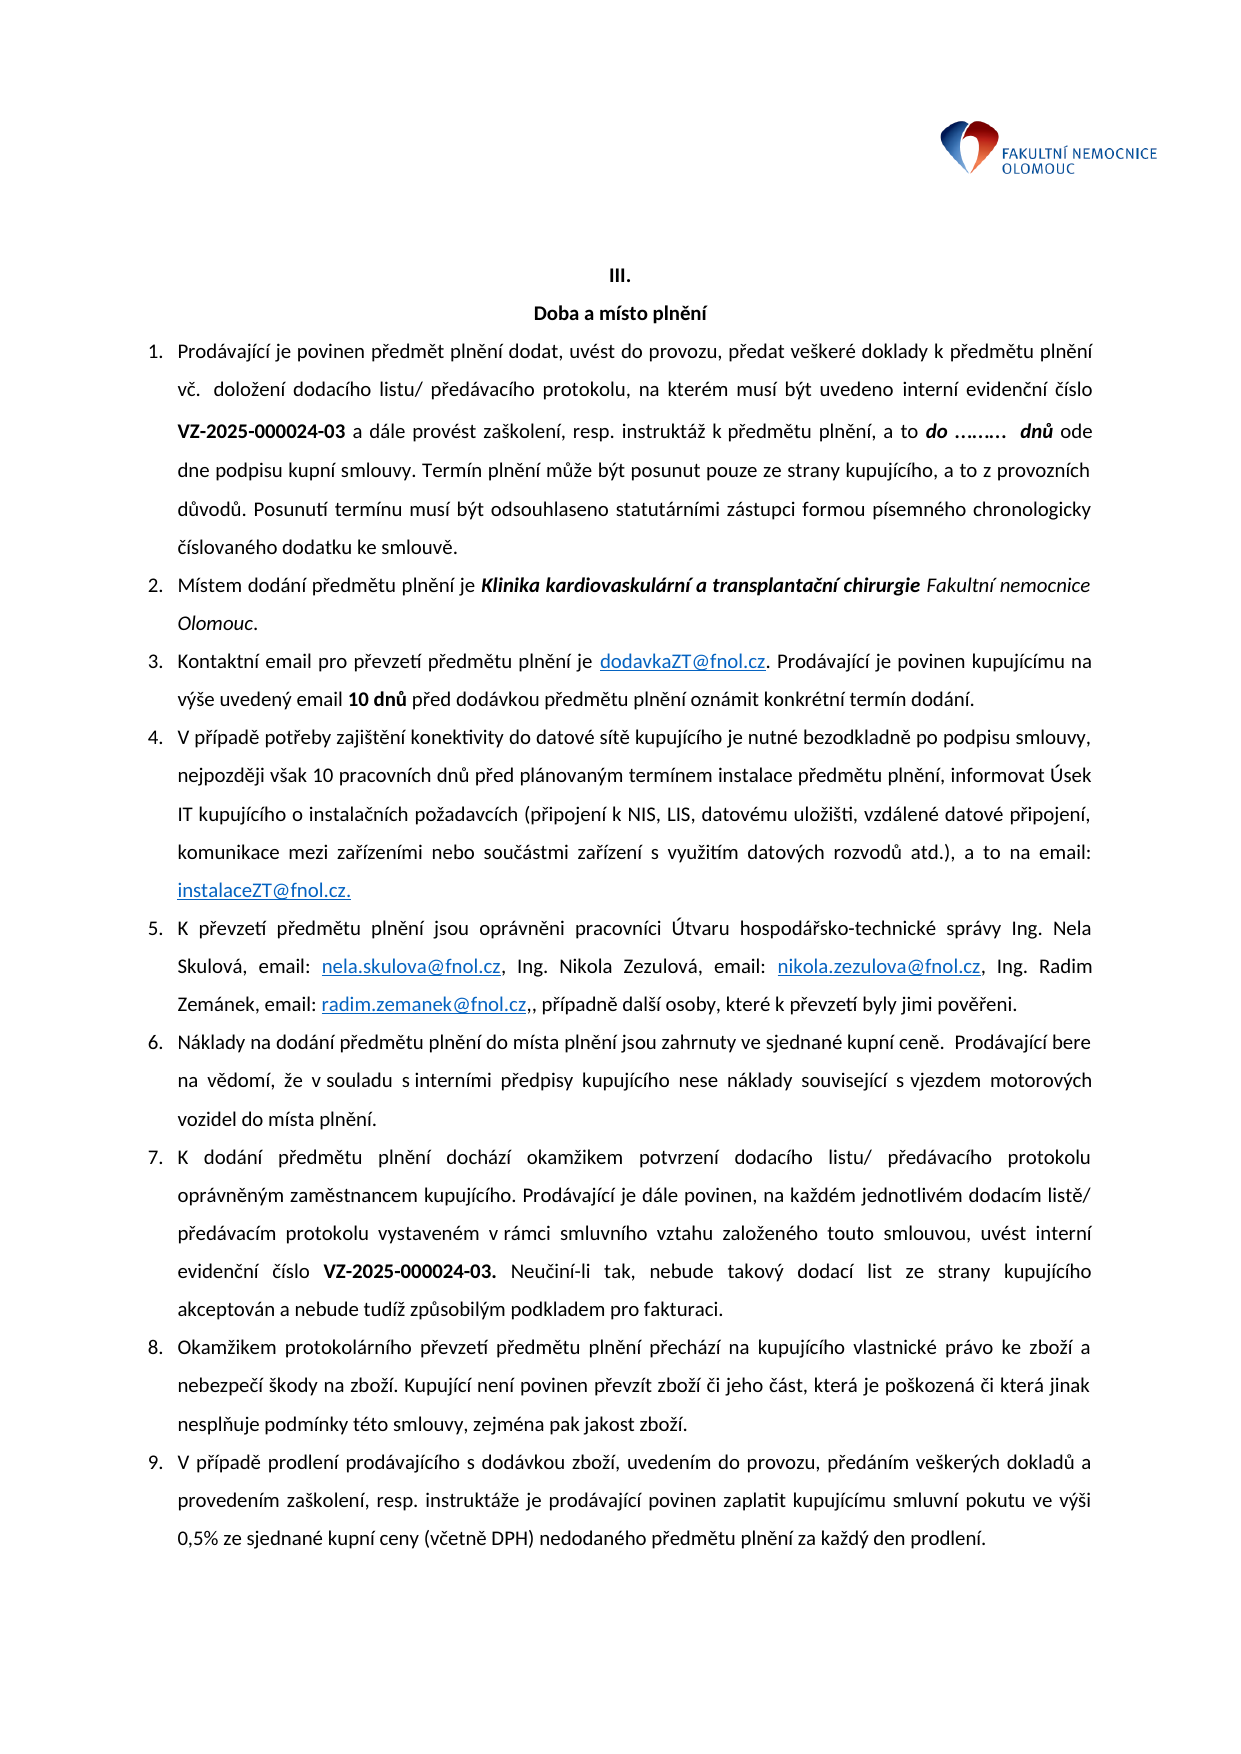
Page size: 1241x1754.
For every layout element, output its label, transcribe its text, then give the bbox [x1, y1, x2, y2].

list 6. Náklady na dodání předmětu plnění do místa plnění jsou zahrnuty ve sjednané kupní ceně. Prodávající bere na vědomí, že v souladu s interními předpisy kupujícího nese náklady související s vjezdem motorových vozidel do místa plnění. [148, 1029, 1093, 1131]
list 8. Okamžikem protokolárního převzetí předmětu plnění přechází na kupujícího vlastnické právo ke zboží a nebezpečí škody na zboží. Kupující není povinen převzít zboží či jeho část, která je poškozená či která jinak nesplňuje podmínky této smlouvy, zejména pak jakost zboží. [148, 1334, 1093, 1436]
list 7. K dodání předmětu plnění dochází okamžikem potvrzení dodacího listu/ předávacího protokolu oprávněným zaměstnancem kupujícího. Prodávající je dále povinen, na každém jednotlivém dodacím listě/ předávacím protokolu vystaveném v rámci smluvního vztahu založeného touto smlouvou, uvést interní evidenční číslo VZ-2025-000024-03. Neučiní-li tak, nebude takový dodací list ze strany kupujícího akceptován a nebude tudíž způsobilým podkladem pro fakturaci. [148, 1144, 1093, 1322]
list 2. Místem dodání předmětu plnění je [148, 572, 1093, 636]
list 4. V případě potřeby zajištění konektivity do datové sítě kupujícího je nutné bezodkladně po podpisu smlouvy, nejpozději však 10 pracovních dnů před plánovaným termínem instalace předmětu plnění, informovat Úsek IT kupujícího o instalačních požadavcích (připojení k NIS, LIS, datovému uložišti, vzdálené datové připojení, komunikace mezi zařízeními nebo součástmi zařízení s využitím datových rozvodů atd.), a to na email: instalaceZT@fnol.cz. [148, 724, 1093, 902]
text Doba a místo plnění [148, 300, 1093, 326]
list 5. K převzetí předmětu plnění jsou oprávněni pracovníci Útvaru hospodářsko-technické správy Ing. Nela Skulová, email: nela.skulova@fnol.cz, Ing. Nikola Zezulová, email: nikola.zezulova@fnol.cz, Ing. Radim Zemánek, email: radim.zemanek@fnol.cz,, případně další osoby, které k převzetí byly jimi pověřeni. [148, 915, 1093, 1017]
text III. [148, 262, 1093, 287]
list 9. V případě prodlení prodávajícího s dodávkou zboží, uvedením do provozu, předáním veškerých dokladů a provedením zaškolení, resp. instruktáže je prodávající povinen zaplatit kupujícímu smluvní pokutu ve výši 0,5% ze sjednané kupní ceny (včetně DPH) nedodaného předmětu plnění za každý den prodlení. [148, 1449, 1093, 1551]
list 3. Kontaktní email pro převzetí předmětu plnění je dodavkaZT@fnol.cz. Prodávající je povinen kupujícímu na výše uvedený email 10 dnů před dodávkou předmětu plnění oznámit konkrétní termín dodání. [148, 648, 1093, 712]
list 1. Prodávající je povinen předmět plnění dodat, uvést do provozu, předat veškeré doklady k předmětu plnění vč. doložení dodacího listu/ předávacího protokolu, na kterém musí být uvedeno interní evidenční číslo VZ-2025-000024-03 a dále provést zaškolení, resp. instruktáž k předmětu plnění, a to do dnů ode dne podpisu kupní smlouvy. Termín plnění může být posunut pouze ze strany kupujícího, a to z provozních důvodů. Posunutí termínu musí být odsouhlaseno statutárními zástupci formou písemného chronologicky číslovaného dodatku ke smlouvě. [148, 338, 1093, 559]
